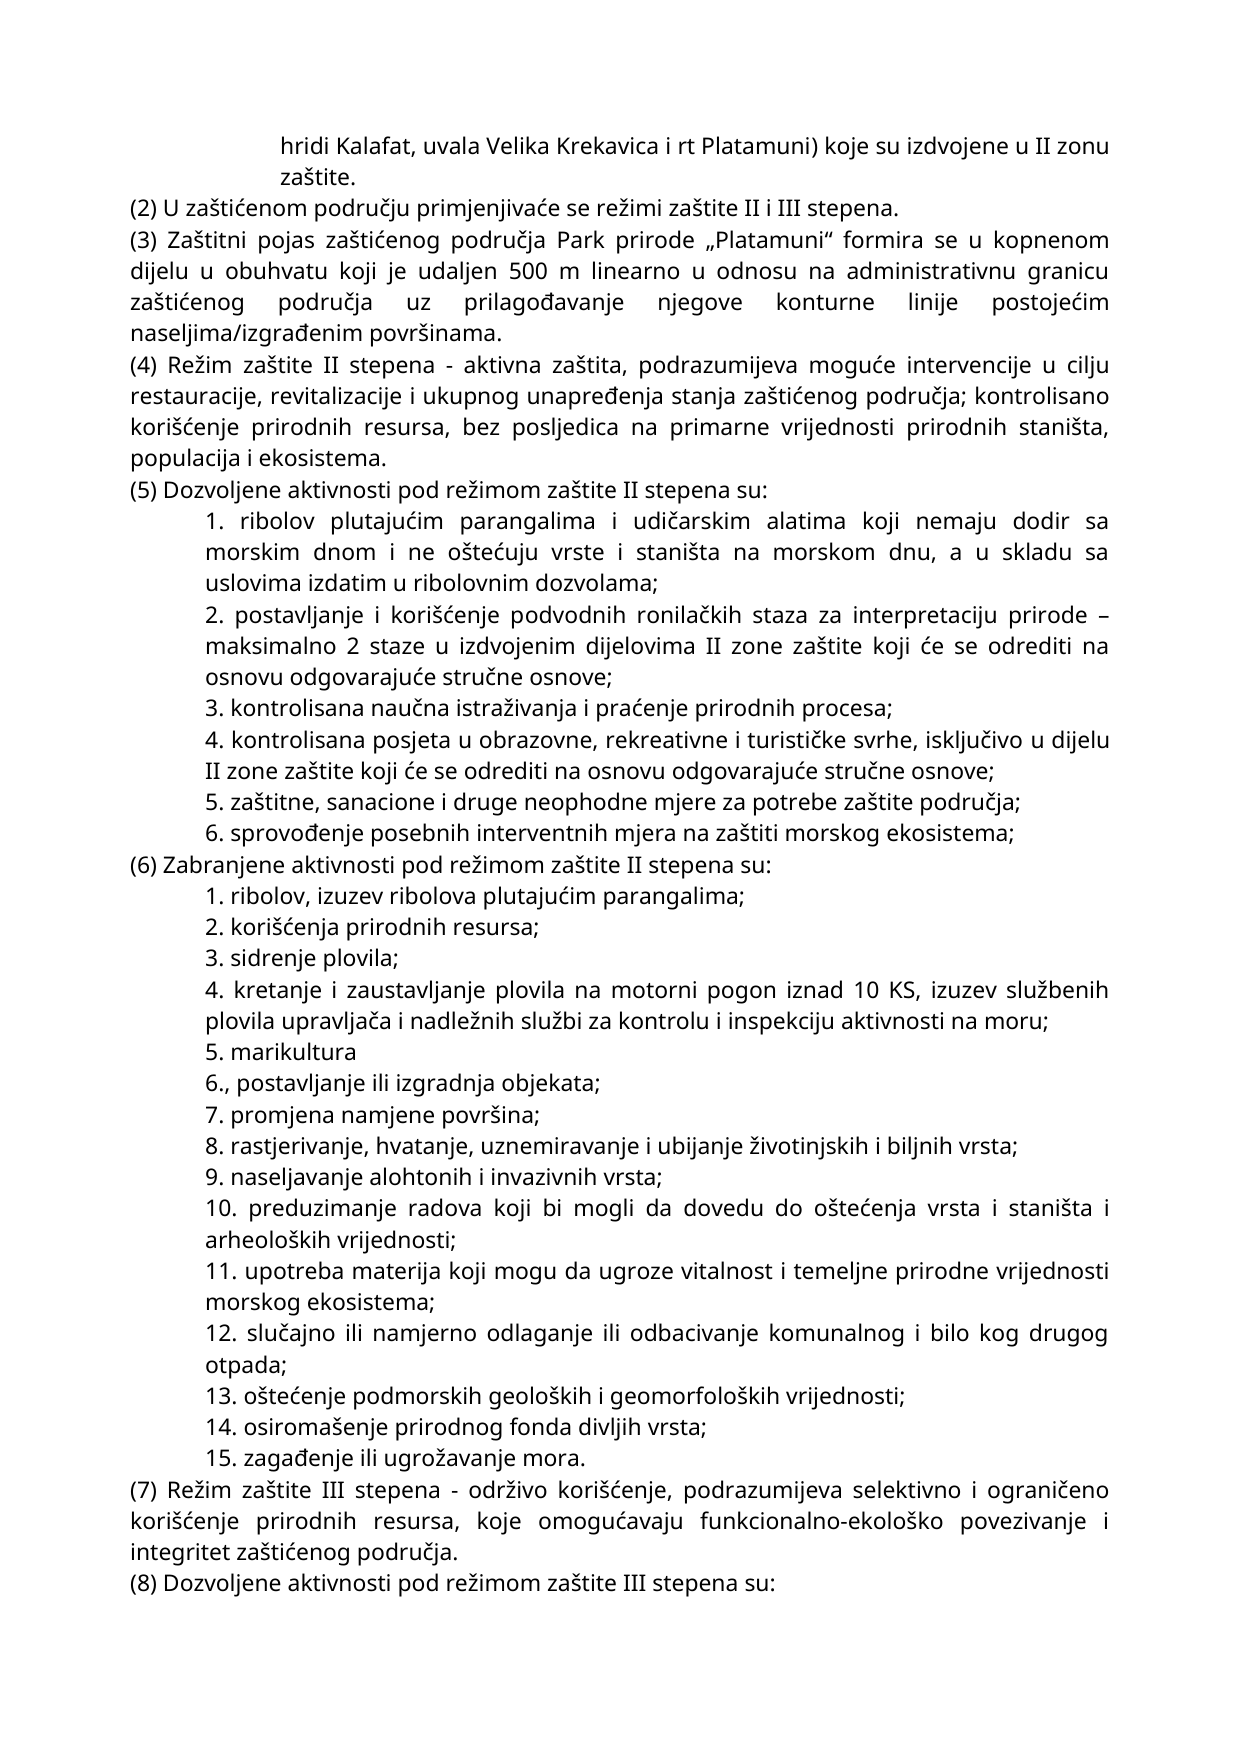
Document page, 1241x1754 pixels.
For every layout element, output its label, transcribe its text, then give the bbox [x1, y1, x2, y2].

text 11. upotreba materija koji mogu da ugroze vitalnost i temeljne prirodne vrijednosti morskog ekosistema; [205, 1255, 1110, 1317]
text (3) Zaštitni pojas zaštićenog područja Park prirode „Platamuni“ formira se u kopnenom dijelu u obuhvatu koji je udaljen 500 m linearno u odnosu na administrativnu granicu zaštićenog područja uz prilagođavanje njegove konturne linije postojećim naseljima/izgrađenim površinama. [130, 224, 1110, 349]
text 8. rastjerivanje, hvatanje, uznemiravanje i ubijanje životinjskih i biljnih vrsta; [205, 1130, 1110, 1161]
text 1. ribolov plutajućim parangalima i udičarskim alatima koji nemaju dodir sa morskim dnom i ne oštećuju vrste i staništa na morskom dnu, a u skladu sa uslovima izdatim u ribolovnim dozvolama; [205, 505, 1110, 599]
text (5) Dozvoljene aktivnosti pod režimom zaštite II stepena su: [130, 474, 1110, 505]
text 9. naseljavanje alohtonih i invazivnih vrsta; [205, 1161, 1110, 1192]
text 6., postavljanje ili izgradnja objekata; [205, 1067, 1110, 1099]
text (2) U zaštićenom području primjenjivaće se režimi zaštite II i III stepena. [130, 192, 1110, 224]
text (4) Režim zaštite II stepena - aktivna zaštita, podrazumijeva moguće intervencije u cilju restauracije, revitalizacije i ukupnog unapređenja stanja zaštićenog područja; kontrolisano korišćenje prirodnih resursa, bez posljedica na primarne vrijednosti prirodnih staništa, populacija i ekosistema. [130, 349, 1110, 474]
text 4. kretanje i zaustavljanje plovila na motorni pogon iznad 10 KS, izuzev službenih plovila upravljača i nadležnih službi za kontrolu i inspekciju aktivnosti na moru; [205, 974, 1110, 1036]
text 4. kontrolisana posjeta u obrazovne, rekreativne i turističke svrhe, isključivo u dijelu II zone zaštite koji će se odrediti na osnovu odgovarajuće stručne osnove; [205, 724, 1110, 786]
text 12. slučajno ili namjerno odlaganje ili odbacivanje komunalnog i bilo kog drugog otpada; [205, 1317, 1110, 1380]
text (7) Režim zaštite III stepena - održivo korišćenje, podrazumijeva selektivno i ograničeno korišćenje prirodnih resursa, koje omogućavaju funkcionalno-ekološko povezivanje i integritet zaštićenog područja. [130, 1474, 1110, 1567]
text 2. postavljanje i korišćenje podvodnih ronilačkih staza za interpretaciju prirode – maksimalno 2 staze u izdvojenim dijelovima II zone zaštite koji će se odrediti na osnovu odgovarajuće stručne osnove; [205, 599, 1110, 692]
text 15. zagađenje ili ugrožavanje mora. [205, 1442, 1110, 1474]
text 13. oštećenje podmorskih geoloških i geomorfoloških vrijednosti; [205, 1380, 1110, 1411]
text 2. korišćenja prirodnih resursa; [205, 911, 1110, 942]
text 10. preduzimanje radova koji bi mogli da dovedu do oštećenja vrsta i staništa i arheoloških vrijednosti; [205, 1192, 1110, 1255]
text 3. kontrolisana naučna istraživanja i praćenje prirodnih procesa; [205, 692, 1110, 724]
text 7. promjena namjene površina; [205, 1099, 1110, 1130]
text 5. marikultura [205, 1036, 1110, 1067]
text 5. zaštitne, sanacione i druge neophodne mjere za potrebe zaštite područja; [205, 786, 1110, 817]
text 1. ribolov, izuzev ribolova plutajućim parangalima; [205, 880, 1110, 911]
text 6. sprovođenje posebnih interventnih mjera na zaštiti morskog ekosistema; [205, 817, 1110, 849]
text (8) Dozvoljene aktivnosti pod režimom zaštite III stepena su: [130, 1567, 1110, 1599]
text 14. osiromašenje prirodnog fonda divljih vrsta; [205, 1411, 1110, 1442]
text 3. sidrenje plovila; [205, 942, 1110, 974]
text (6) Zabranjene aktivnosti pod režimom zaštite II stepena su: [130, 849, 1110, 880]
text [280, 130, 1110, 192]
